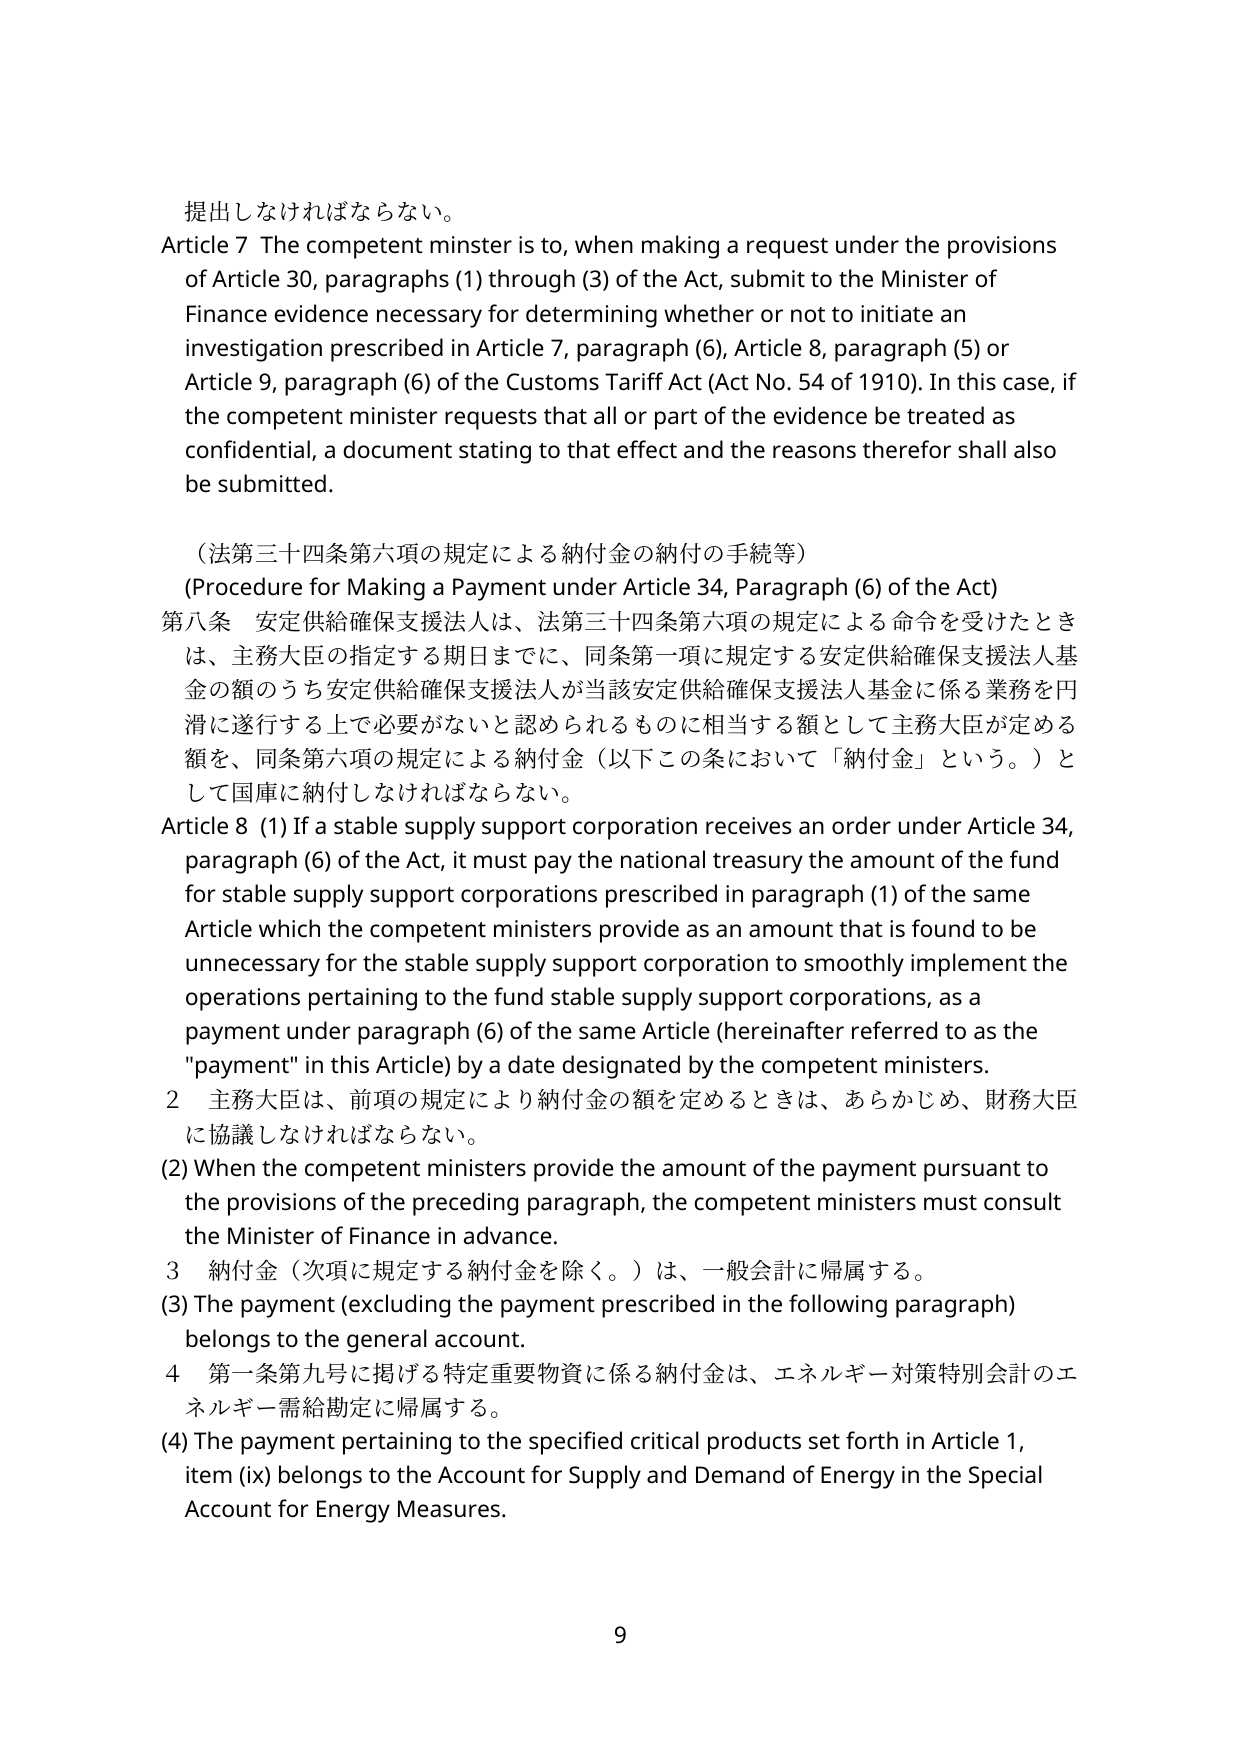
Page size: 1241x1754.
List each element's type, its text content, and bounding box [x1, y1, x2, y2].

text (2) When the competent ministers provide the amount of the payment pursuant to the provisions of the preceding paragraph, the competent ministers must consult the Minister of Finance in advance. [161, 1150, 1079, 1253]
text （法第三十四条第六項の規定による納付金の納付の手続等） [184, 535, 1079, 569]
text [161, 194, 1079, 228]
text (3) The payment (excluding the payment prescribed in the following paragraph) belongs to the general account. [161, 1287, 1079, 1355]
text Article 8 (1) If a stable supply support corporation receives an order under Article 34, paragraph (6) of the Act, it must pay the national treasury the amount of the fund for stable supply support corporations prescribed in paragraph (1) of the same Article which the competent ministers provide as an amount that is found to be unnecessary for the stable supply support corporation to smoothly implement the operations pertaining to the fund stable supply support corporations, as a payment under paragraph (6) of the same Article (hereinafter referred to as the "payment" in this Article) by a date designated by the competent ministers. [161, 809, 1079, 1082]
text ２ 主務大臣は、前項の規定により納付金の額を定めるときは、あらかじめ、財務大臣に協議しなければならない。 [161, 1082, 1079, 1150]
text (4) The payment pertaining to the specified critical products set forth in Article 1, item (ix) belongs to the Account for Supply and Demand of Energy in the Special Account for Energy Measures. [161, 1424, 1079, 1526]
text Article 7 The competent minster is to, when making a request under the provisions of Article 30, paragraphs (1) through (3) of the Act, submit to the Minister of Finance evidence necessary for determining whether or not to initiate an investigation prescribed in Article 7, paragraph (6), Article 8, paragraph (5) or Article 9, paragraph (6) of the Customs Tariff Act (Act No. 54 of 1910). In this case, if the competent minister requests that all or part of the evidence be treated as confidential, a document stating to that effect and the reasons therefor shall also be submitted. [161, 228, 1079, 501]
text (Procedure for Making a Payment under Article 34, Paragraph (6) of the Act) [184, 569, 1079, 604]
text ３ 納付金（次項に規定する納付金を除く。）は、一般会計に帰属する。 [161, 1253, 1079, 1287]
text 第八条 安定供給確保支援法人は、法第三十四条第六項の規定による命令を受けたときは、主務大臣の指定する期日までに、同条第一項に規定する安定供給確保支援法人基金の額のうち安定供給確保支援法人が当該安定供給確保支援法人基金に係る業務を円滑に遂行する上で必要がないと認められるものに相当する額として主務大臣が定める額を、同条第六項の規定による納付金（以下この条において「納付金」という。）として国庫に納付しなければならない。 [161, 604, 1079, 809]
text ４ 第一条第九号に掲げる特定重要物資に係る納付金は、エネルギー対策特別会計のエネルギー需給勘定に帰属する。 [161, 1355, 1079, 1424]
